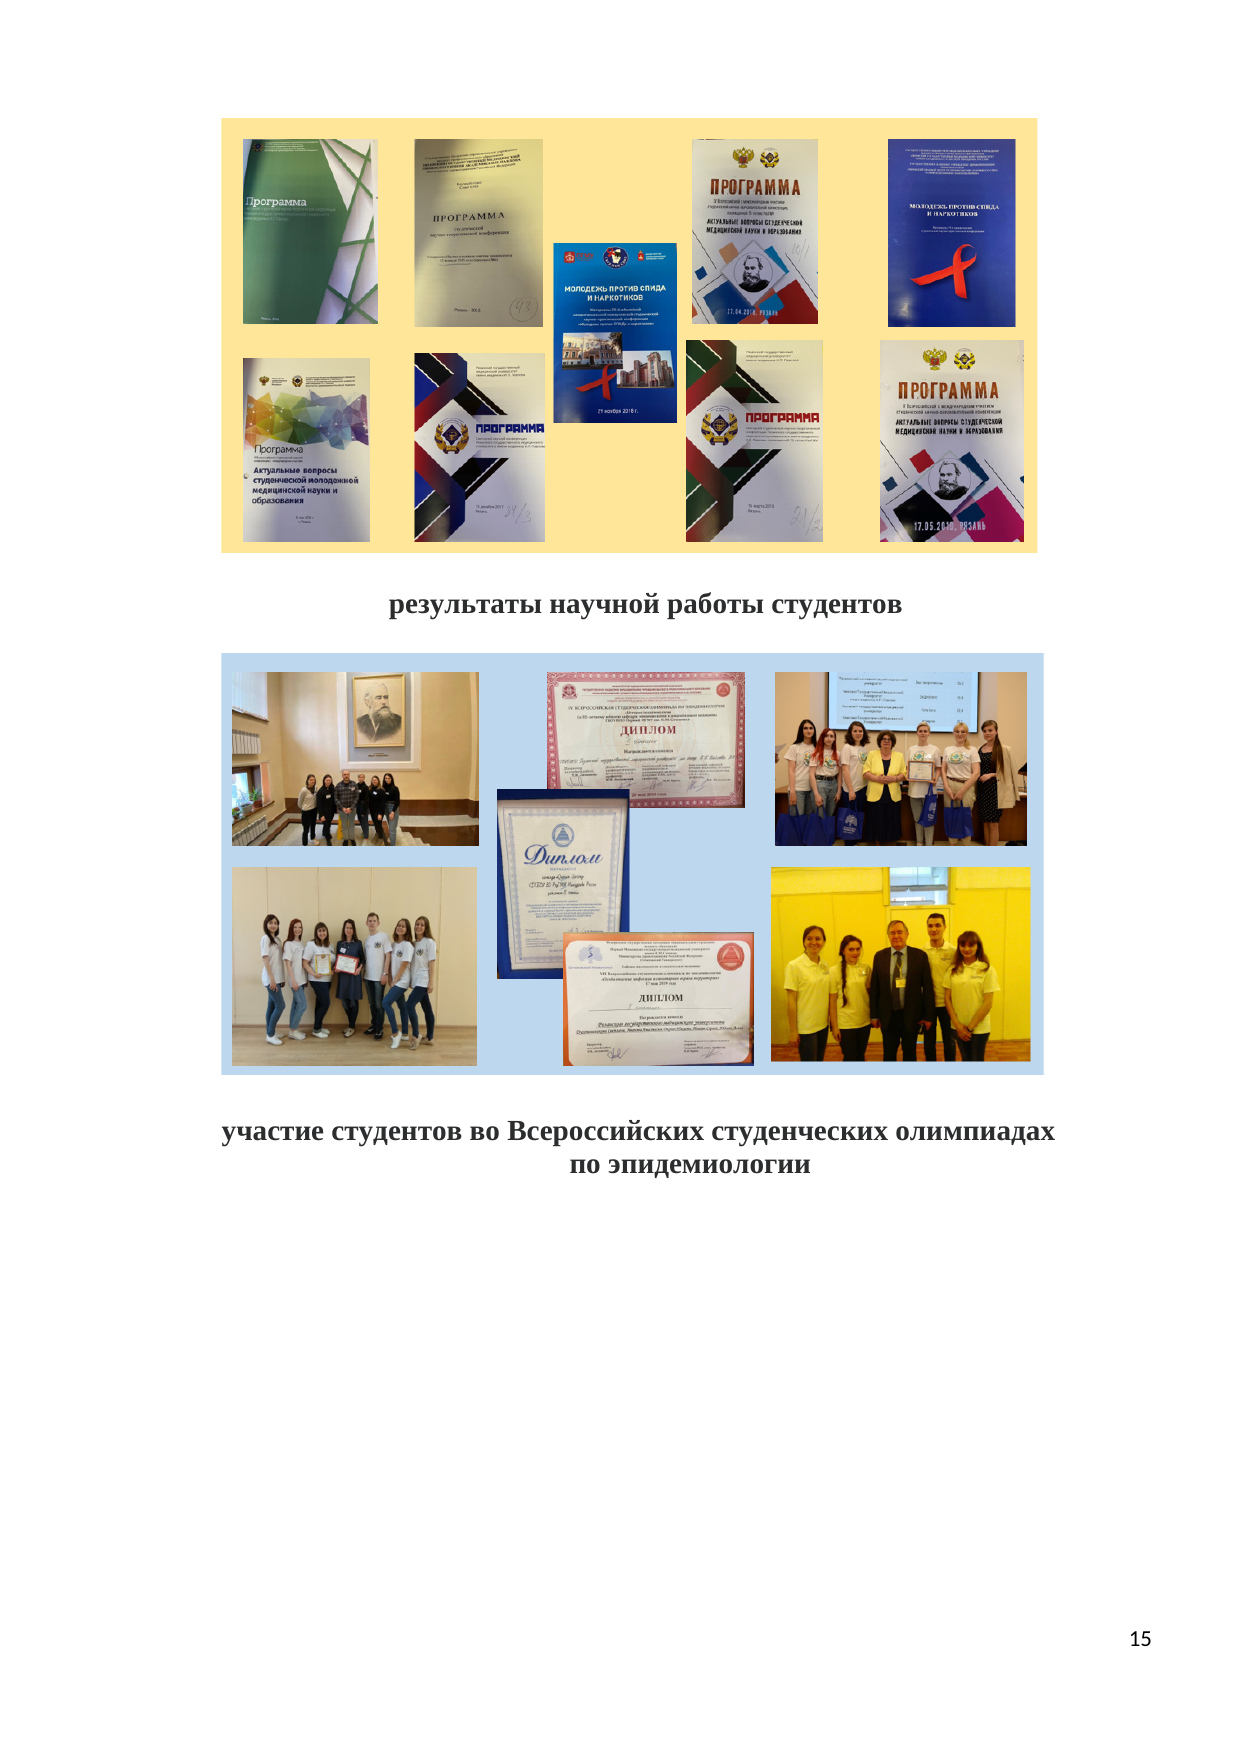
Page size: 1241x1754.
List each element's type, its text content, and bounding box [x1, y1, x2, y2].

picture [221, 653, 1044, 1075]
text по эпидемиологии [177, 1147, 1152, 1180]
picture [221, 118, 1038, 553]
text результаты научной работы студентов [177, 586, 1152, 620]
text участие студентов во Всероссийских студенческих олимпиадах [177, 1113, 1152, 1147]
